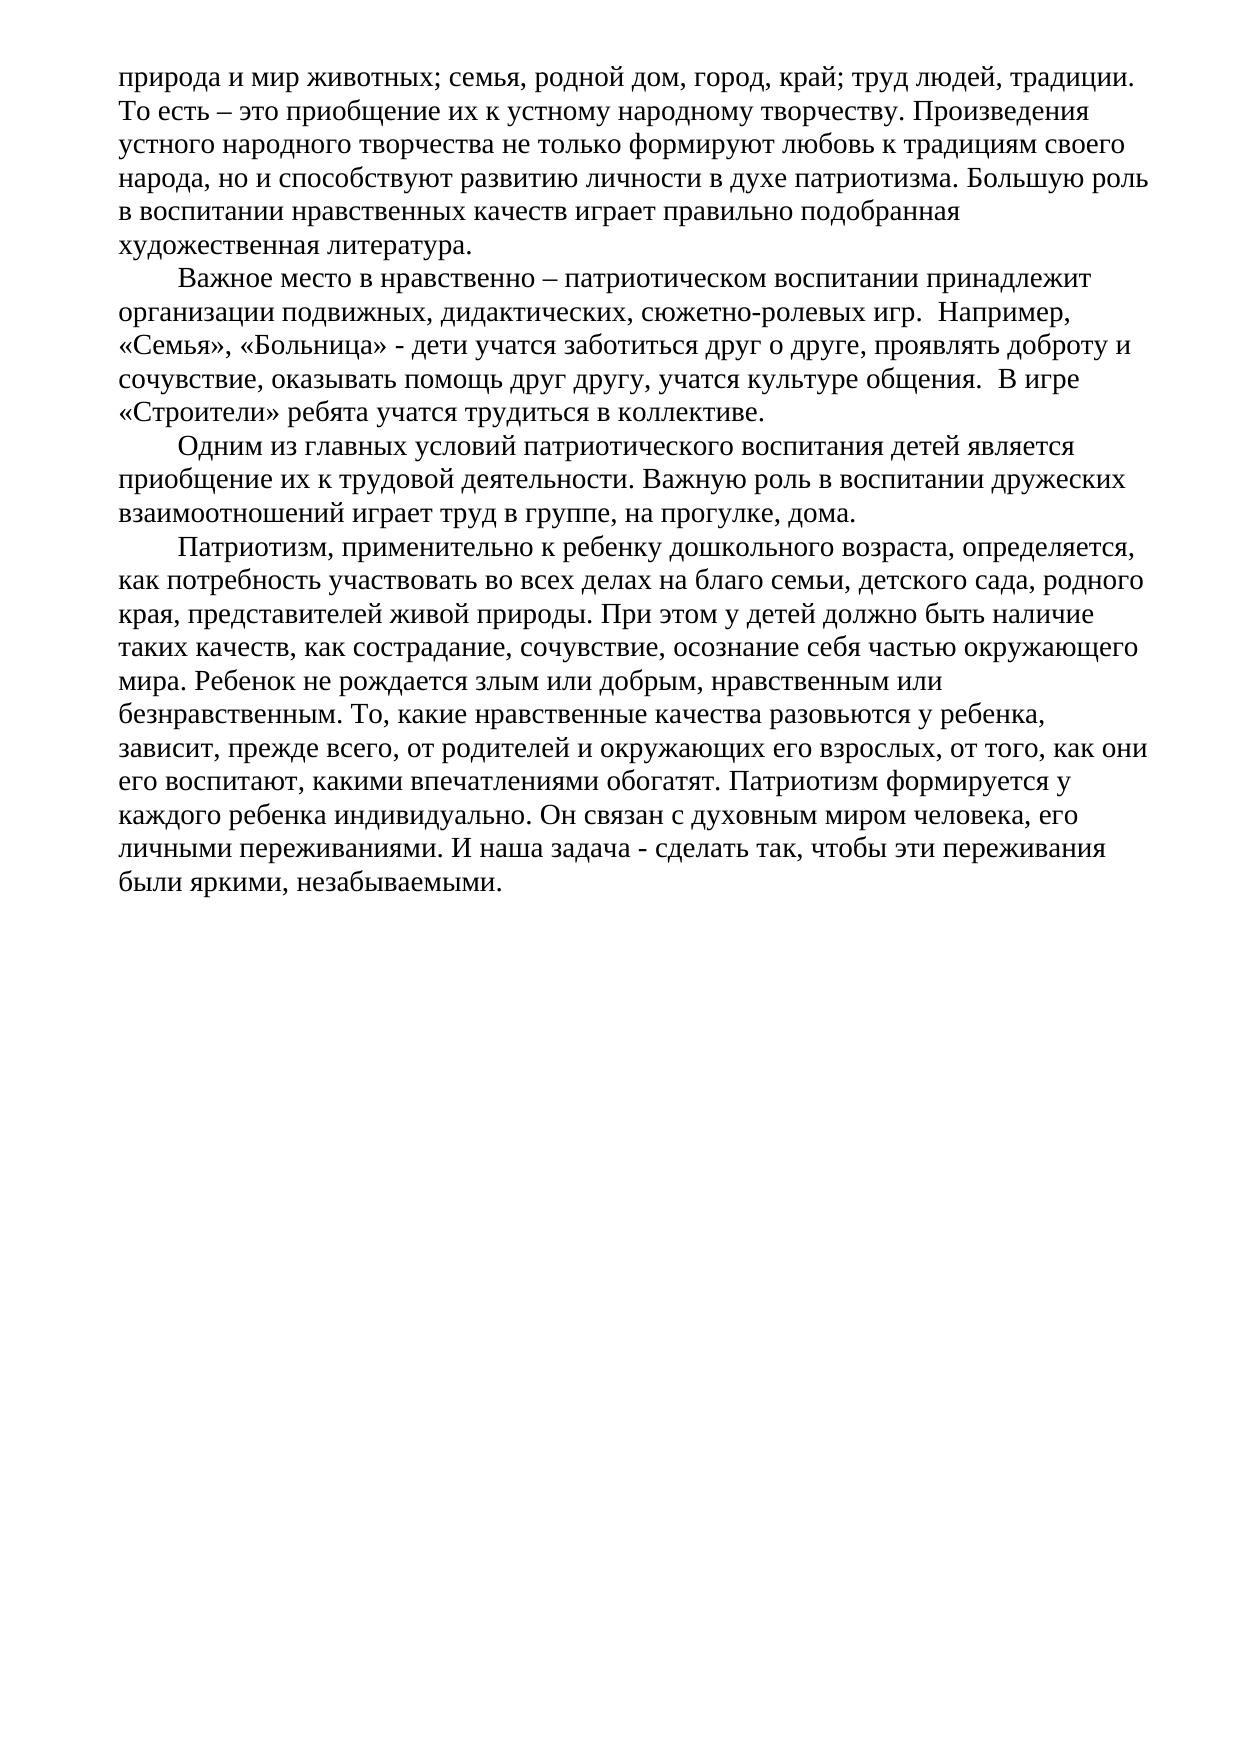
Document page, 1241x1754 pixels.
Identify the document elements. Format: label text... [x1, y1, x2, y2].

text Одним из главных условий патриотического воспитания детей является приобщение их к трудовой деятельности. Важную роль в воспитании дружеских взаимоотношений играет труд в группе, на прогулке, дома. [118, 428, 1152, 529]
text Важное место в нравственно – патриотическом воспитании принадлежит организации подвижных, дидактических, сюжетно-ролевых игр. Например, «Семья», «Больница» - дети учатся заботиться друг о друге, проявлять доброту и сочувствие, оказывать помощь друг другу, учатся культуре общения. В игре «Строители» ребята учатся трудиться в коллективе. [118, 260, 1152, 428]
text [118, 59, 1152, 260]
text Патриотизм, применительно к ребенку дошкольного возраста, определяется, как потребность участвовать во всех делах на благо семьи, детского сада, родного края, представителей живой природы. При этом у детей должно быть наличие таких качеств, как сострадание, сочувствие, осознание себя частью окружающего мира. Ребенок не рождается злым или добрым, нравственным или безнравственным. То, какие нравственные качества разовьются у ребенка, зависит, прежде всего, от родителей и окружающих его взрослых, от того, как они его воспитают, какими впечатлениями обогатят. Патриотизм формируется у каждого ребенка индивидуально. Он связан с духовным миром человека, его личными переживаниями. И наша задача - сделать так, чтобы эти переживания были яркими, незабываемыми. [118, 529, 1152, 898]
